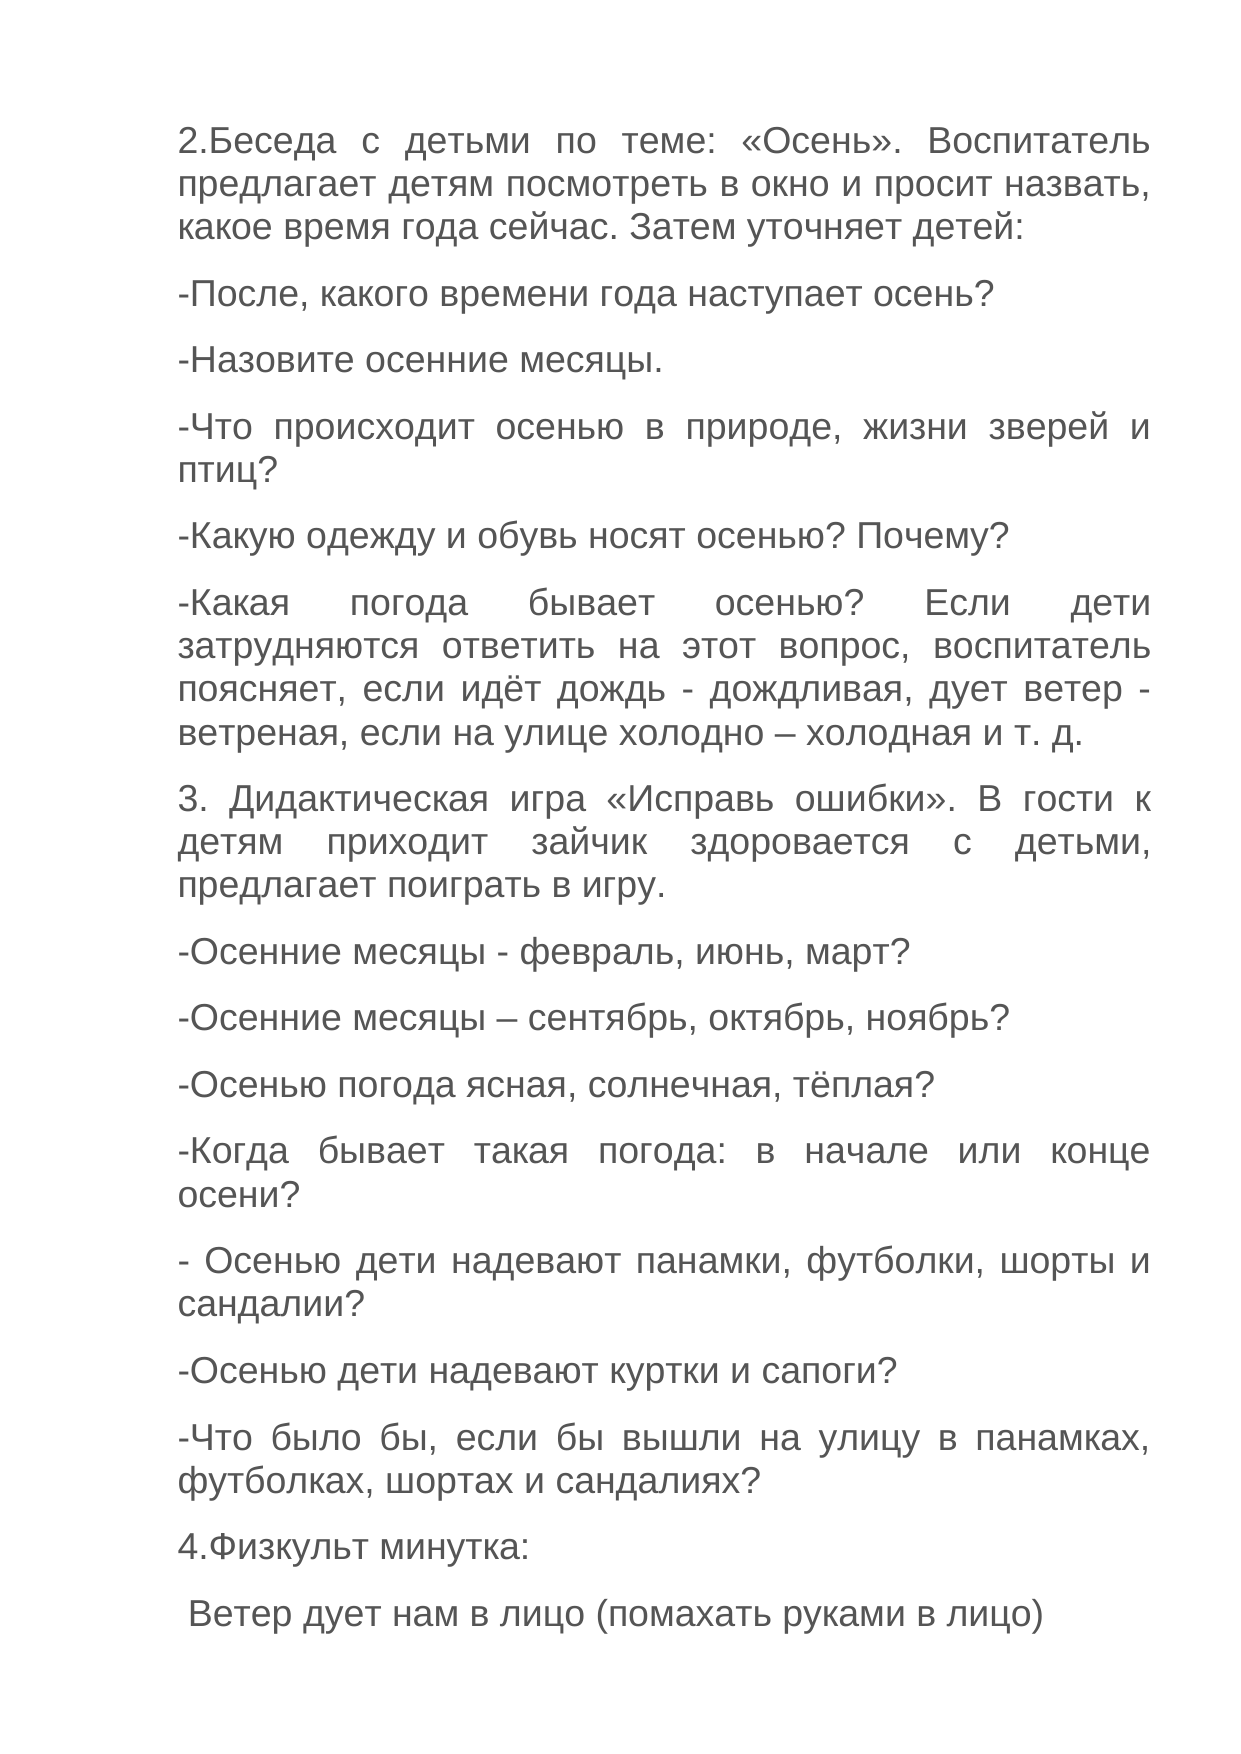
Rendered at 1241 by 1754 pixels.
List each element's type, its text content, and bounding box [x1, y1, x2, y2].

text -Какая погода бывает осенью? Если дети затрудняются ответить на этот вопрос, воспитатель поясняет, если идёт дождь - дождливая, дует ветер - ветреная, если на улице холодно – холодная и т. д. [177, 580, 1152, 753]
text -Когда бывает такая погода: в начале или конце осени? [177, 1129, 1152, 1215]
text -После, какого времени года наступает осень? [177, 271, 1152, 314]
text -Осенние месяцы - февраль, июнь, март? [177, 929, 1152, 972]
text -Осенью дети надевают куртки и сапоги? [177, 1348, 1152, 1391]
text -Осенью погода ясная, солнечная, тёплая? [177, 1062, 1152, 1105]
text -Что происходит осенью в природе, жизни зверей и птиц? [177, 404, 1152, 490]
text -Осенние месяцы – сентябрь, октябрь, ноябрь? [177, 996, 1152, 1039]
text -Что было бы, если бы вышли на улицу в панамках, футболках, шортах и сандалиях? [177, 1415, 1152, 1501]
text -Какую одежду и обувь носят осенью? Почему? [177, 514, 1152, 557]
text 4.Физкульт минутка: [177, 1524, 1152, 1567]
text -Назовите осенние месяцы. [177, 337, 1152, 381]
text 2.Беседа с детьми по теме: «Осень». Воспитатель предлагает детям посмотреть в окно и просит назвать, какое время года сейчас. Затем уточняет детей: [177, 118, 1152, 247]
text - Осенью дети надевают панамки, футболки, шорты и сандалии? [177, 1238, 1152, 1325]
text Ветер дует нам в лицо (помахать руками в лицо) [177, 1591, 1152, 1634]
text 3. Дидактическая игра «Исправь ошибки». В гости к детям приходит зайчик здоровается с детьми, предлагает поиграть в игру. [177, 776, 1152, 906]
